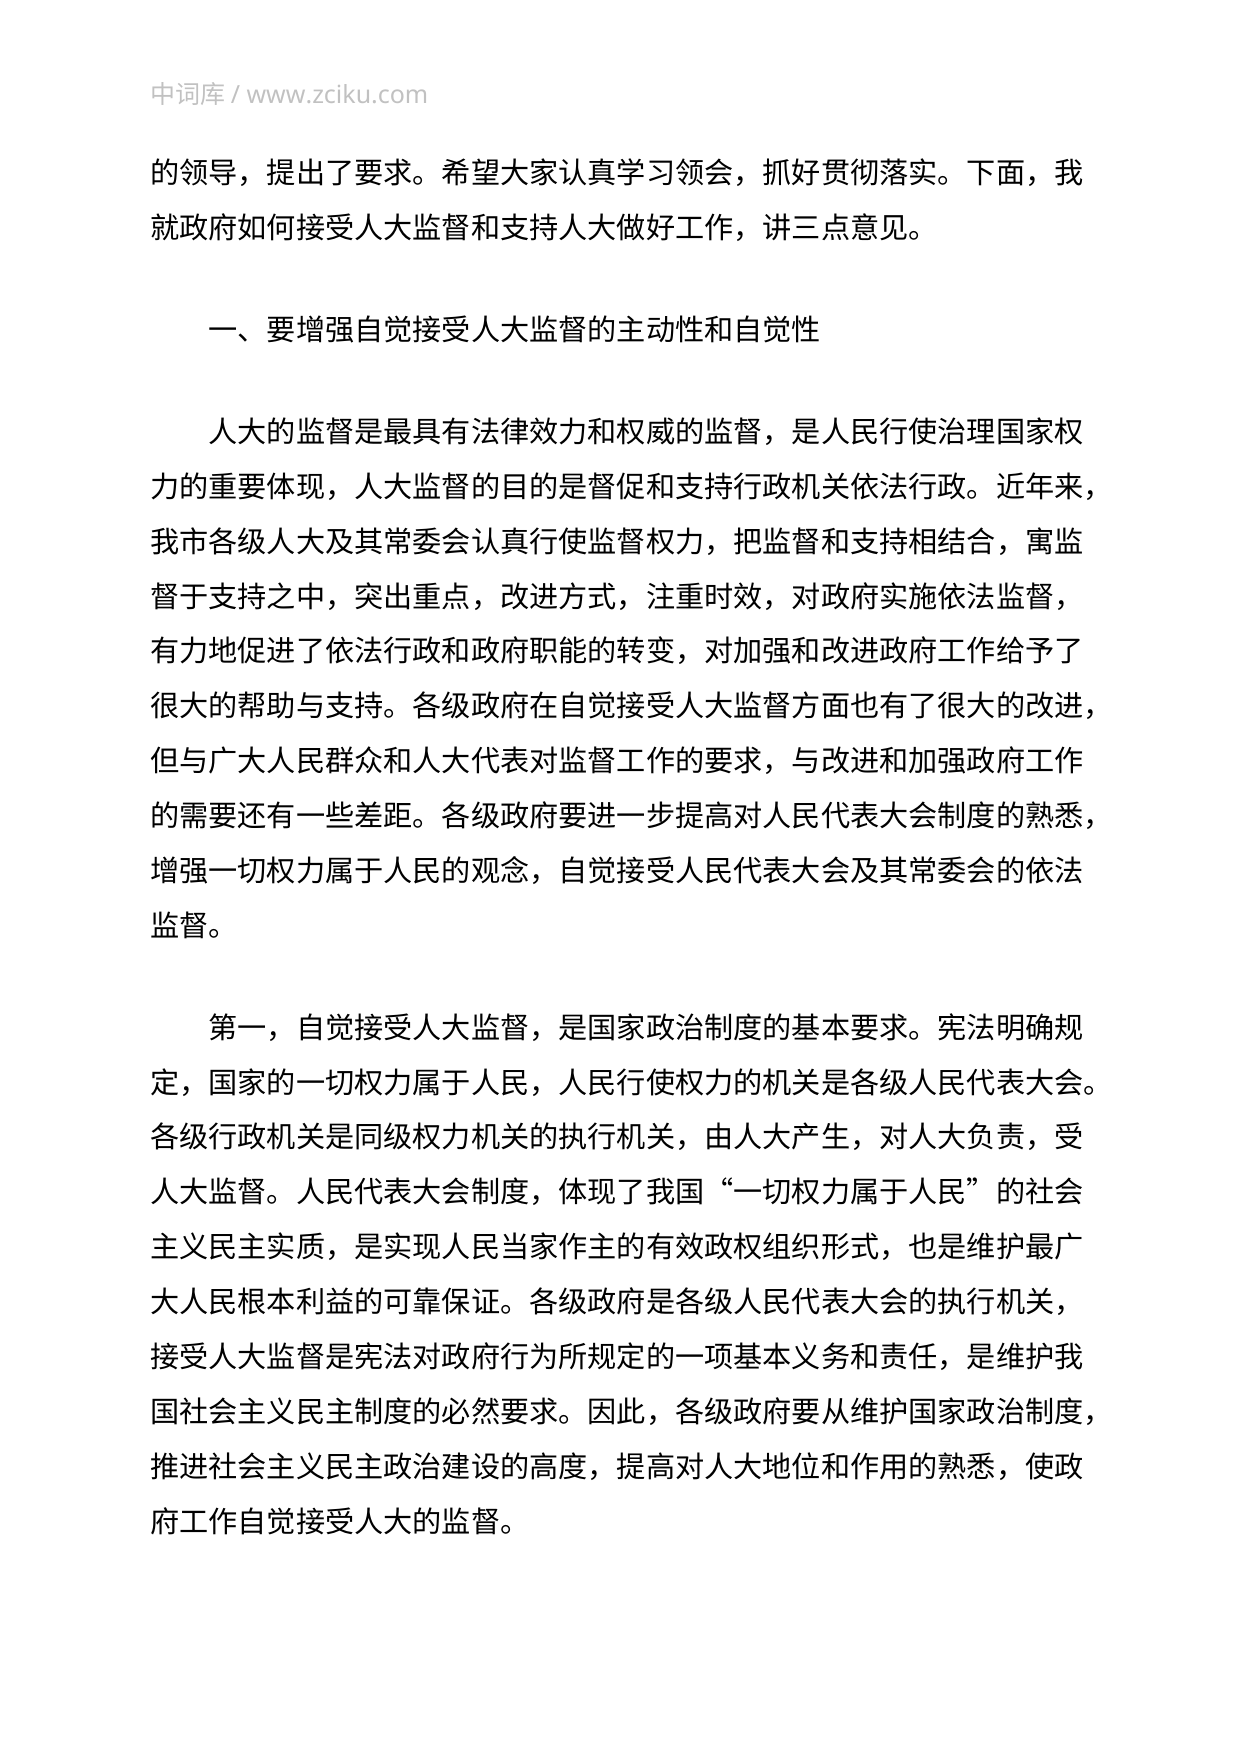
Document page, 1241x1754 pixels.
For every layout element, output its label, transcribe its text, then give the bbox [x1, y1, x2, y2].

text 第一，自觉接受人大监督，是国家政治制度的基本要求。宪法明确规定，国家的一切权力属于人民，人民行使权力的机关是各级人民代表大会。各级行政机关是同级权力机关的执行机关，由人大产生，对人大负责，受人大监督。人民代表大会制度，体现了我国“一切权力属于人民”的社会主义民主实质，是实现人民当家作主的有效政权组织形式，也是维护最广大人民根本利益的可靠保证。各级政府是各级人民代表大会的执行机关，接受人大监督是宪法对政府行为所规定的一项基本义务和责任，是维护我国社会主义民主制度的必然要求。因此，各级政府要从维护国家政治制度，推进社会主义民主政治建设的高度，提高对人大地位和作用的熟悉，使政府工作自觉接受人大的监督。 [150, 1004, 1090, 1541]
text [150, 150, 1090, 247]
text 人大的监督是最具有法律效力和权威的监督，是人民行使治理国家权力的重要体现，人大监督的目的是督促和支持行政机关依法行政。近年来，我市各级人大及其常委会认真行使监督权力，把监督和支持相结合，寓监督于支持之中，突出重点，改进方式，注重时效，对政府实施依法监督，有力地促进了依法行政和政府职能的转变，对加强和改进政府工作给予了很大的帮助与支持。各级政府在自觉接受人大监督方面也有了很大的改进，但与广大人民群众和人大代表对监督工作的要求，与改进和加强政府工作的需要还有一些差距。各级政府要进一步提高对人民代表大会制度的熟悉，增强一切权力属于人民的观念，自觉接受人民代表大会及其常委会的依法监督。 [150, 408, 1090, 945]
text 一、要增强自觉接受人大监督的主动性和自觉性 [150, 307, 1090, 349]
